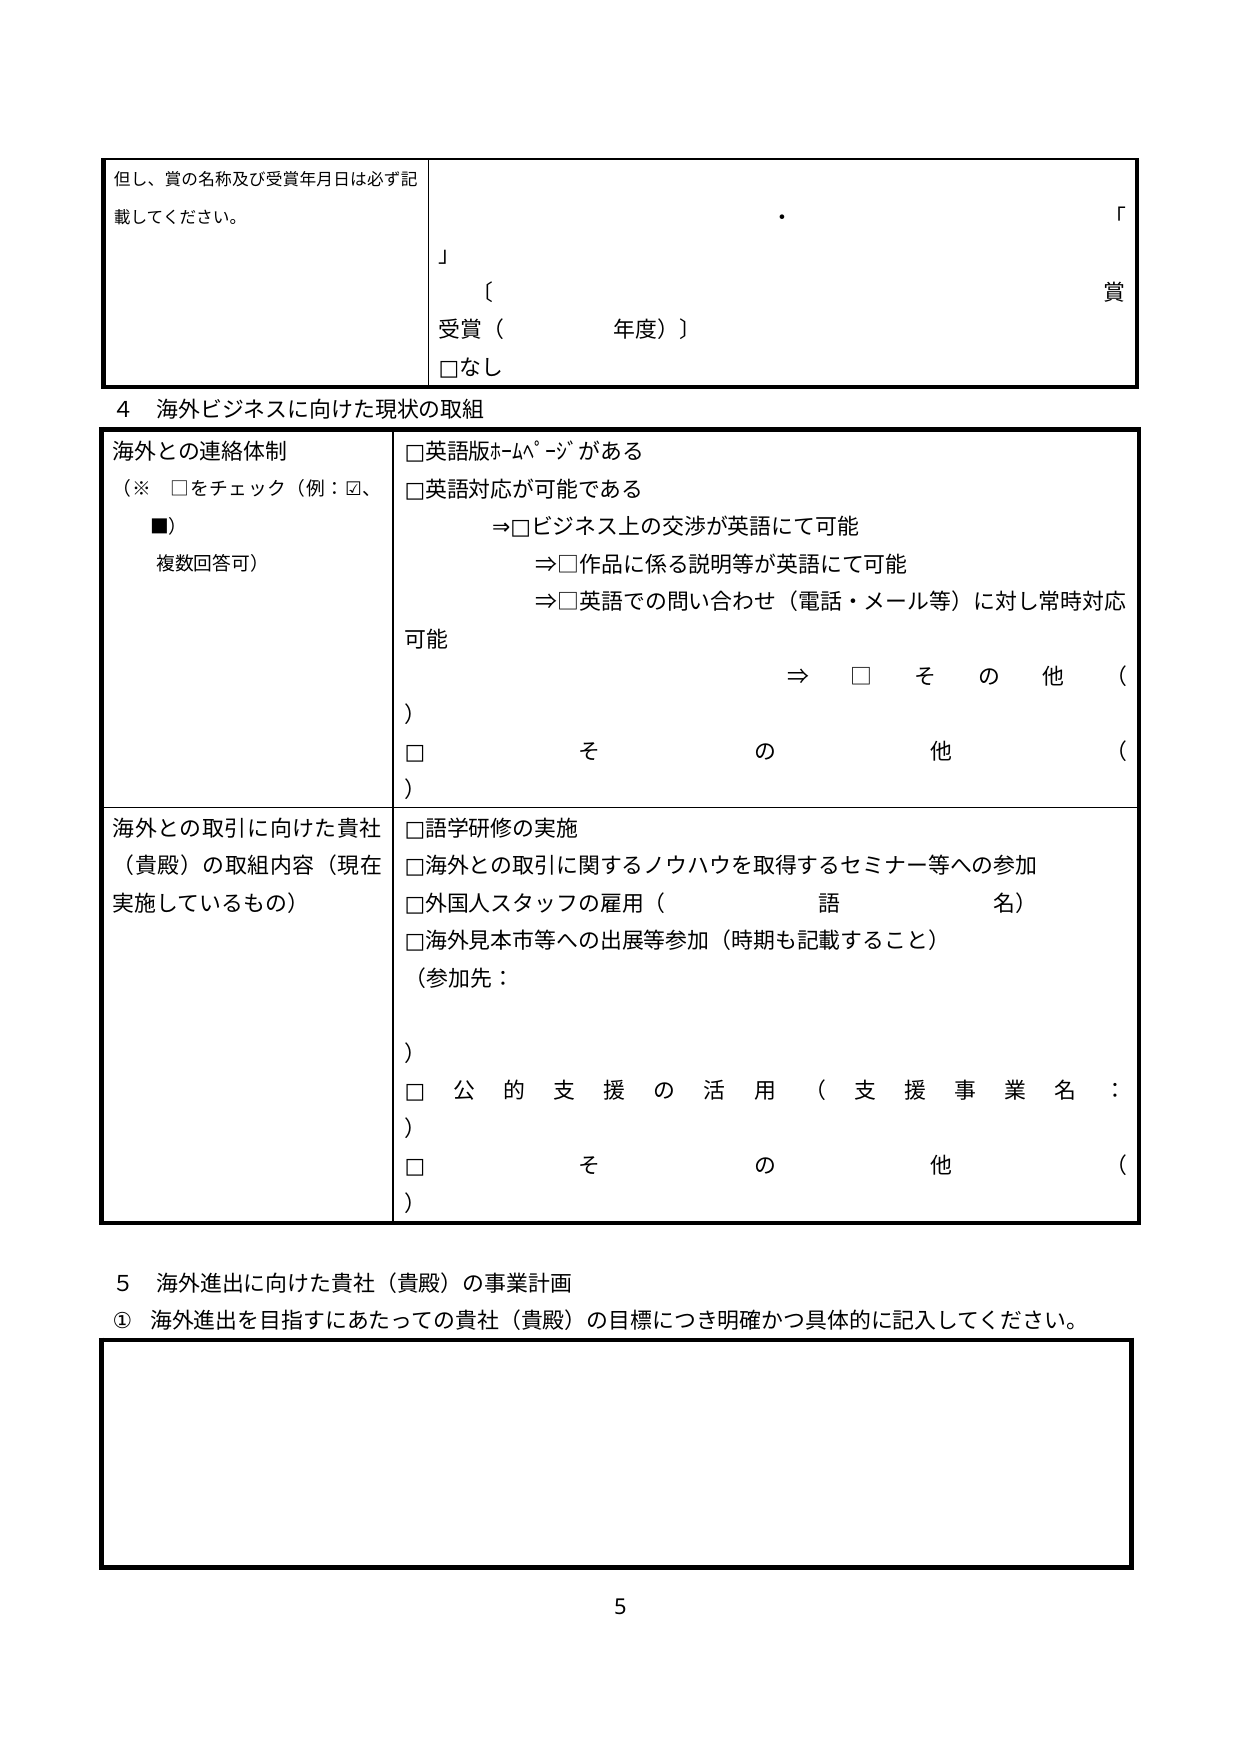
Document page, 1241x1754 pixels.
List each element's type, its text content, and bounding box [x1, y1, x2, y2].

text ５ 海外進出に向けた貴社（貴殿）の事業計画 [112, 1263, 1156, 1300]
table_header [104, 1342, 1129, 1565]
table_header □英語版ﾎｰﾑﾍﾟｰｼﾞがある □英語対応が可能である ⇒□ビジネス上の交渉が英語にて可能 ⇒□作品に係る説明等が英語にて可能 ⇒□英語での問い合わせ（電話・メール等）に対し常時対応可能 ⇒□その他（ ） □その他（ ） [394, 432, 1137, 806]
table_header 海外との連絡体制 （※ □をチェック（例：☑、■） 複数回答可） [104, 432, 392, 806]
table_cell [429, 160, 1135, 384]
table_cell □語学研修の実施 □海外との取引に関するノウハウを取得するセミナー等への参加 □外国人スタッフの雇用（ 語 名） □海外見本市等への出展等参加（時期も記載すること） （参加先： ） □公的支援の活用（支援事業名： ） □その他（ ） [394, 808, 1137, 1221]
list 海外進出を目指すにあたっての貴社（貴殿）の目標につき明確かつ具体的に記入してください。 [112, 1300, 1128, 1338]
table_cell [106, 160, 428, 384]
table_cell 海外との取引に向けた貴社（貴殿）の取組内容（現在実施しているもの） [104, 808, 392, 1221]
text ４ 海外ビジネスに向けた現状の取組 [112, 389, 1128, 427]
